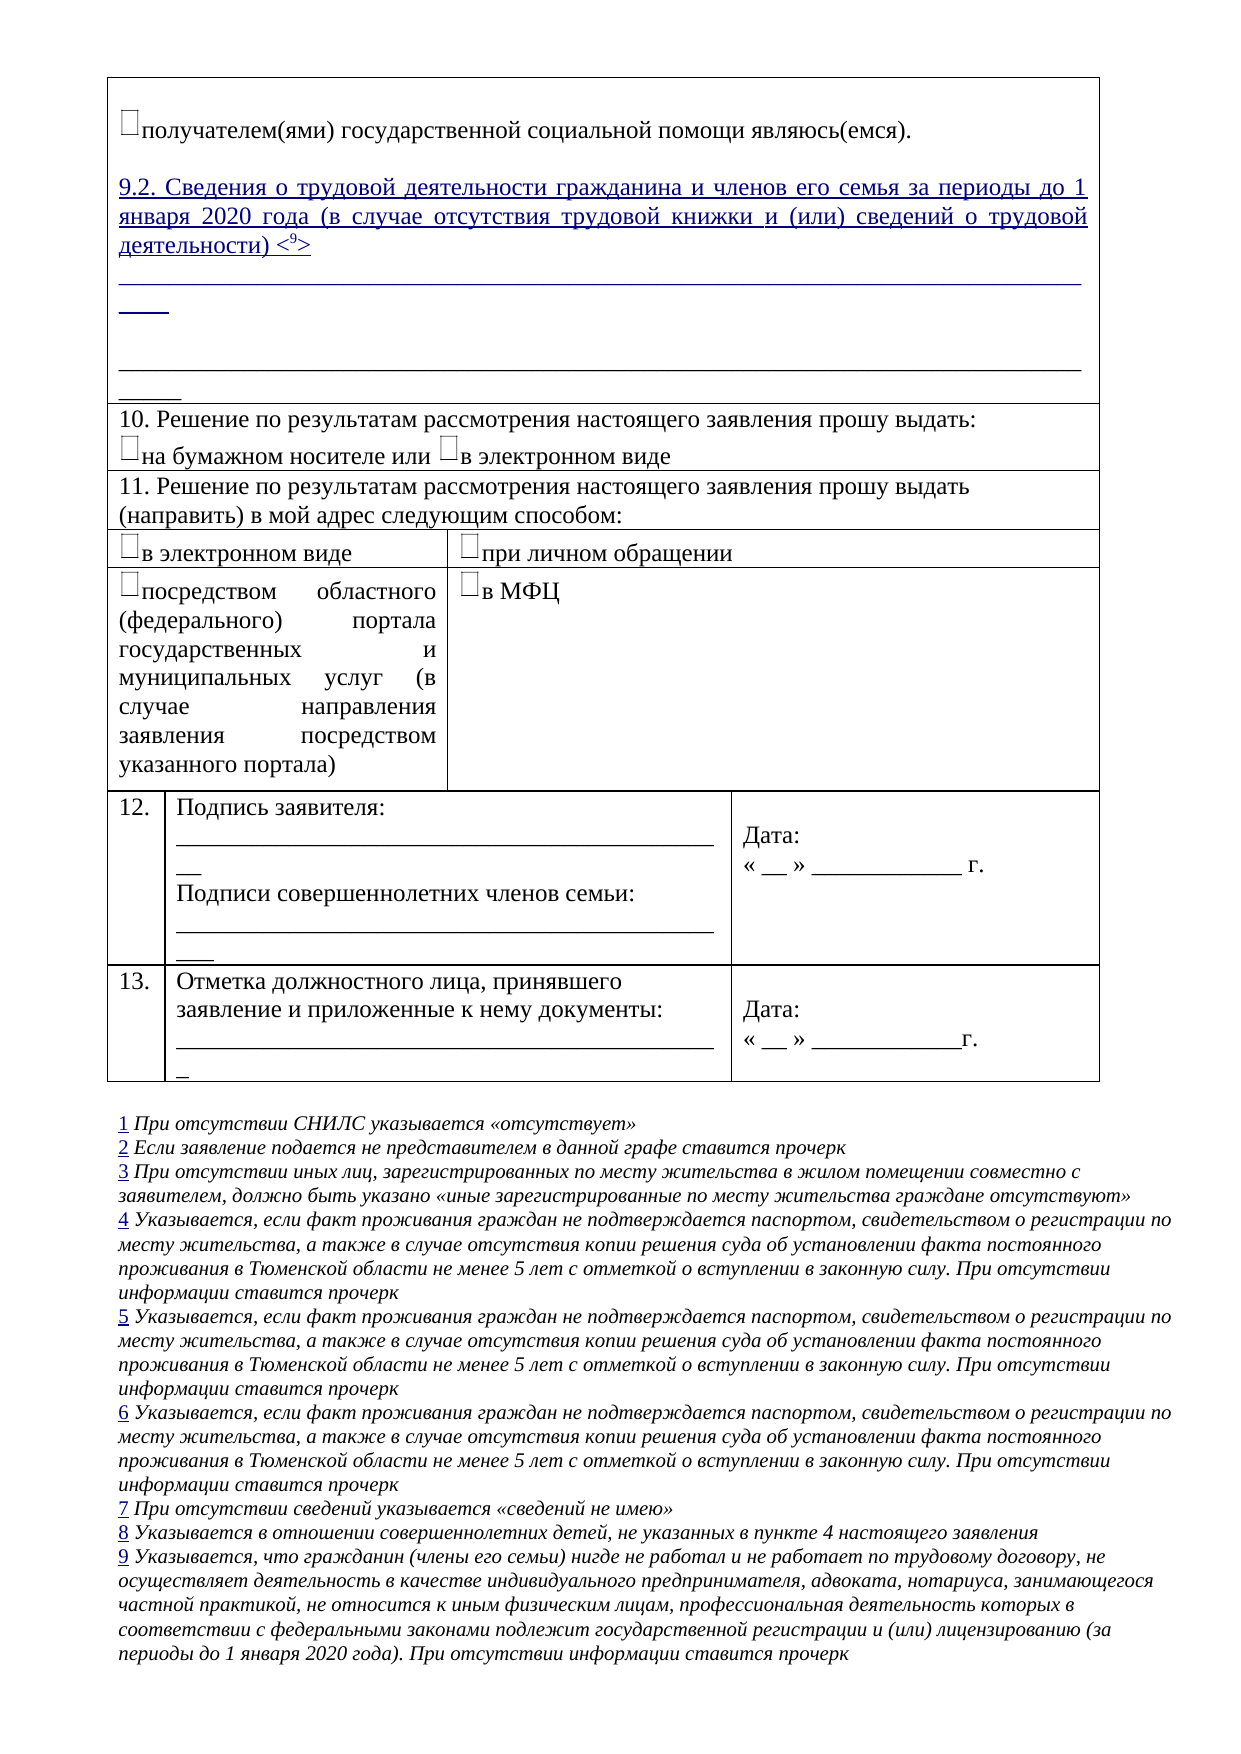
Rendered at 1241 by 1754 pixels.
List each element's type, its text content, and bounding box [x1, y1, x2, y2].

text 9 Указывается, что гражданин (члены его семьи) нигде не работал и не работает по трудовому договору, не осуществляет деятельность в качестве индивидуального предпринимателя, адвоката, нотариуса, занимающегося частной практикой, не относится к иным физическим лицам, профессиональная деятельность которых в соответствии с федеральными законами подлежит государственной регистрации и (или) лицензированию (за периоды до 1 января 2020 года). При отсутствии информации ставится прочерк [118, 1544, 1181, 1664]
picture [458, 568, 482, 600]
picture [118, 432, 142, 464]
table_cell 12. [108, 792, 164, 964]
picture [118, 530, 142, 562]
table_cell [108, 78, 1099, 402]
text 4 Указывается, если факт проживания граждан не подтверждается паспортом, свидетельством о регистрации по месту жительства, а также в случае отсутствия копии решения суда об установлении факта постоянного проживания в Тюменской области не менее 5 лет с отметкой о вступлении в законную силу. При отсутствии информации ставится прочерк [118, 1207, 1181, 1304]
table_cell 11. Решение по результатам рассмотрения настоящего заявления прошу выдать (направить) в мой адрес следующим способом: [108, 471, 1099, 528]
table_cell Дата: « __ » ____________г. [732, 966, 1099, 1081]
table_cell при личном обращении [448, 530, 1099, 567]
text 8 Указывается в отношении совершеннолетних детей, не указанных в пункте 4 настоящего заявления [118, 1520, 1181, 1544]
table_cell 10. Решение по результатам рассмотрения настоящего заявления прошу выдать: на бумажном носителе или в электронном виде [108, 404, 1099, 469]
text 2 Если заявление подается не представителем в данной графе ставится прочерк [118, 1135, 1181, 1159]
picture [118, 568, 142, 600]
table_cell Дата: « __ » ____________ г. [732, 792, 1099, 964]
picture [118, 107, 142, 139]
picture [458, 530, 482, 562]
text 7 При отсутствии сведений указывается «сведений не имею» [118, 1496, 1181, 1520]
table_cell Отметка должностного лица, принявшего заявление и приложенные к нему документы: ____________________________________________ [166, 966, 731, 1081]
table_cell в электронном виде [108, 530, 447, 567]
table_cell в МФЦ [448, 568, 1099, 790]
table_cell 13. [108, 966, 164, 1081]
table_cell Подпись заявителя: _____________________________________________ Подписи совершеннолетних членов семьи: ______________________________________________ [166, 792, 731, 964]
table_cell посредством областного (федерального) портала государственных и муниципальных услуг (в случае направления заявления посредством указанного портала) [108, 568, 447, 790]
picture [437, 432, 461, 464]
text 1 При отсутствии СНИЛС указывается «отсутствует» [118, 1111, 1181, 1135]
text 5 Указывается, если факт проживания граждан не подтверждается паспортом, свидетельством о регистрации по месту жительства, а также в случае отсутствия копии решения суда об установлении факта постоянного проживания в Тюменской области не менее 5 лет с отметкой о вступлении в законную силу. При отсутствии информации ставится прочерк [118, 1304, 1181, 1400]
text 6 Указывается, если факт проживания граждан не подтверждается паспортом, свидетельством о регистрации по месту жительства, а также в случае отсутствия копии решения суда об установлении факта постоянного проживания в Тюменской области не менее 5 лет с отметкой о вступлении в законную силу. При отсутствии информации ставится прочерк [118, 1400, 1181, 1496]
text 3 При отсутствии иных лиц, зарегистрированных по месту жительства в жилом помещении совместно с заявителем, должно быть указано «иные зарегистрированные по месту жительства граждане отсутствуют» [118, 1159, 1181, 1207]
